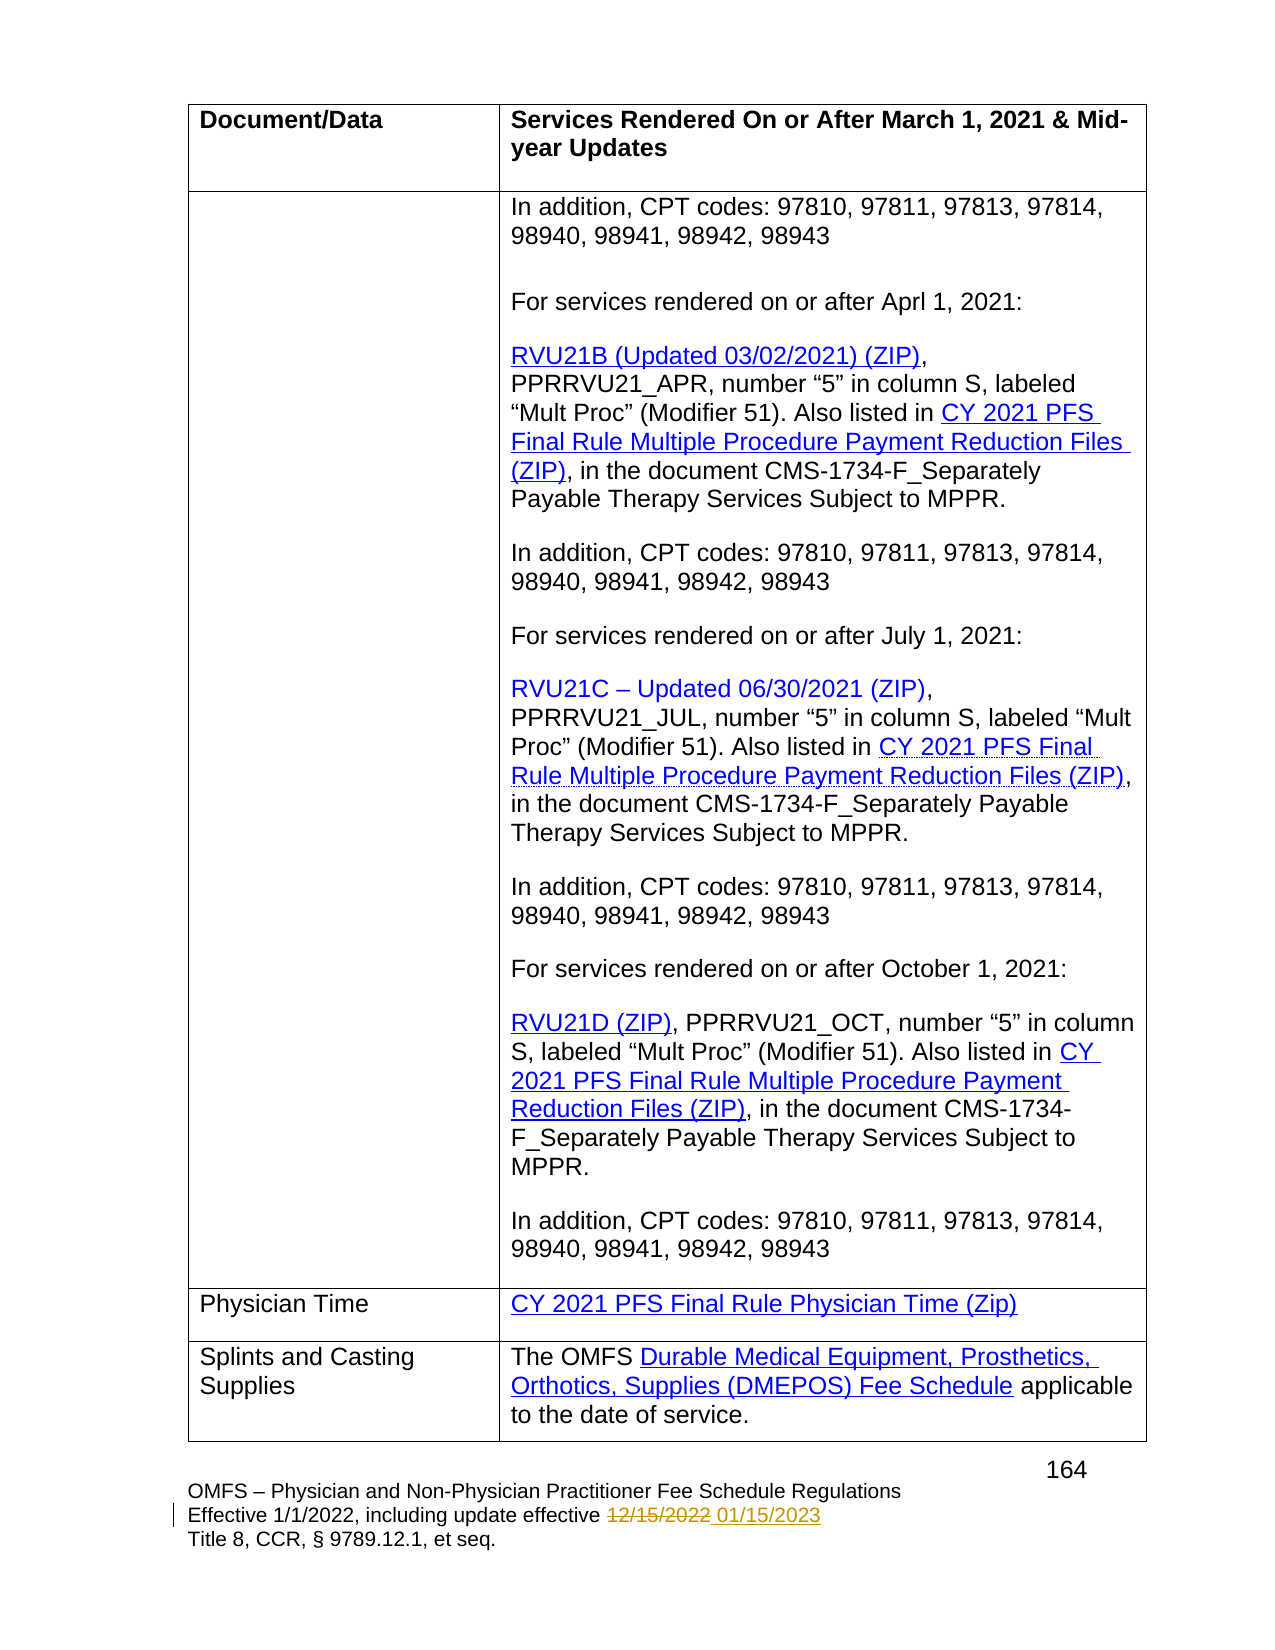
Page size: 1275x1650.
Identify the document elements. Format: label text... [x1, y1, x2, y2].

table_cell Splints and Casting Supplies [189, 1342, 499, 1441]
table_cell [500, 192, 1146, 1288]
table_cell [189, 192, 499, 1288]
table_header Services Rendered On or After March 1, 2021 & Mid-year Updates [500, 105, 1146, 191]
table_header Document/Data [189, 105, 499, 191]
table_cell The OMFS Durable Medical Equipment, Prosthetics, Orthotics, Supplies (DMEPOS) Fee Schedule applicable to the date of service. [500, 1342, 1146, 1441]
table_cell CY 2021 PFS Final Rule Physician Time (Zip) [500, 1289, 1146, 1341]
table_cell Physician Time [189, 1289, 499, 1341]
